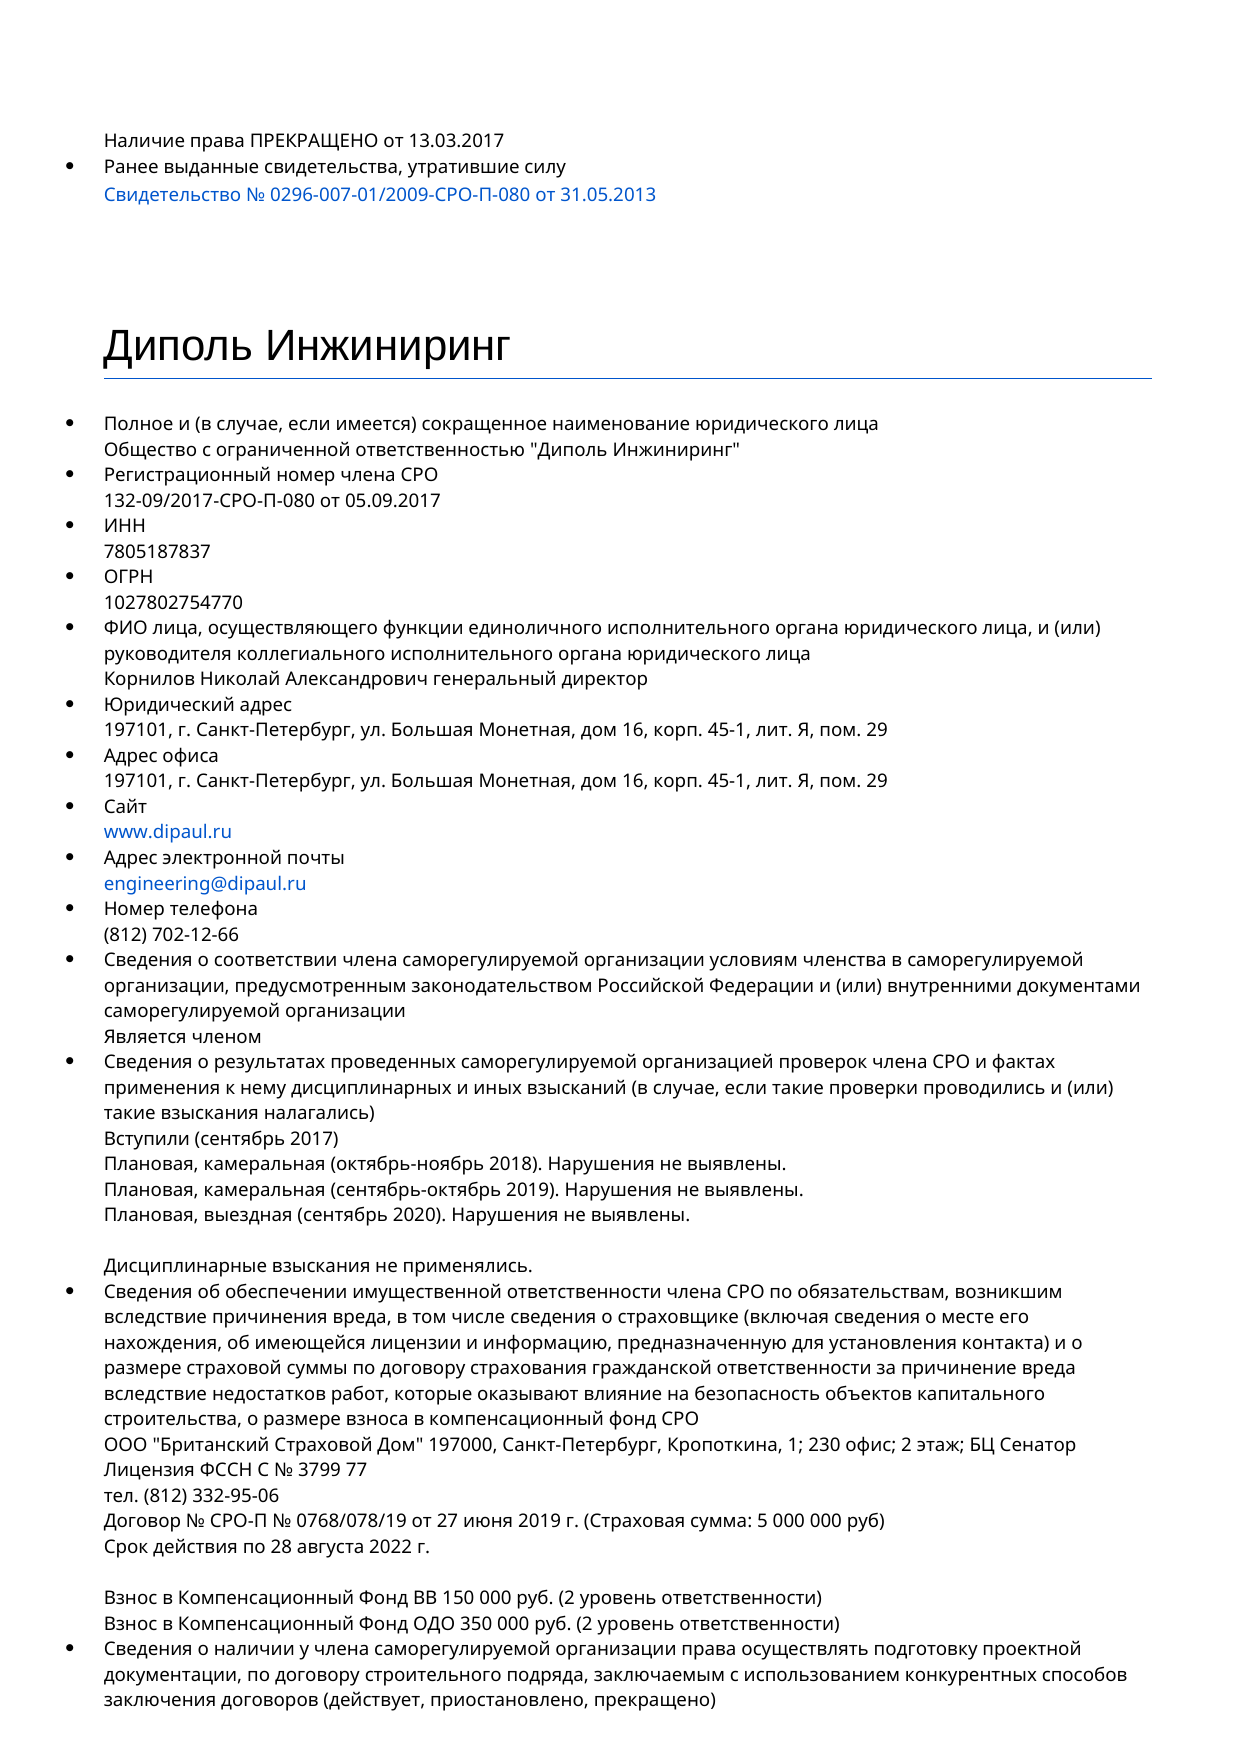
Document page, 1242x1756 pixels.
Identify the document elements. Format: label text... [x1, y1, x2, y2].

list Сведения об обеспечении имущественной ответственности члена СРО по обязательствам, возникшим вследствие причинения вреда, в том числе сведения о страховщике (включая сведения о месте его нахождения, об имеющейся лицензии и информацию, предназначенную для установления контакта) и о размере страховой суммы по договору страхования гражданской ответственности за причинение вреда вследствие недостатков работ, которые оказывают влияние на безопасность объектов капитального строительства, о размере взноса в компенсационный фонд СРО [66, 1278, 1152, 1431]
text Корнилов Николай Александрович генеральный директор [103, 666, 1152, 691]
text engineering@dipaul.ru [103, 870, 1152, 895]
text ООО "Британский Страховой Дом" 197000, Санкт-Петербург, Кропоткина, 1; 230 офис; 2 этаж; БЦ Сенатор Лицензия ФССН С № 3799 77 тел. (812) 332-95-06 Договор № СРО-П № 0768/078/19 от 27 июня 2019 г. (Страховая сумма: 5 000 000 руб) Срок действия по 28 августа 2022 г. Взнос в Компенсационный Фонд ВВ 150 000 руб. (2 уровень ответственности) Взнос в Компенсационный Фонд ОДО 350 000 руб. (2 уровень ответственности) [103, 1431, 1152, 1635]
text Общество с ограниченной ответственностью "Диполь Инжиниринг" [103, 436, 1152, 461]
text Плановая, камеральная (октябрь-ноябрь 2018). Нарушения не выявлены. Плановая, камеральная (сентябрь-октябрь 2019). Нарушения не выявлены. Плановая, выездная (сентябрь 2020). Нарушения не выявлены. Дисциплинарные взыскания не применялись. [103, 1151, 1152, 1278]
list Сайт [66, 793, 1152, 819]
text 7805187837 [103, 538, 1152, 563]
list Регистрационный номер члена СРО [66, 461, 1152, 487]
list ИНН [66, 512, 1152, 538]
list Юридический адрес [66, 691, 1152, 717]
text Является членом [103, 1023, 1152, 1048]
text 132-09/2017-СРО-П-080 от 05.09.2017 [103, 487, 1152, 512]
list Номер телефона [66, 895, 1152, 921]
text 197101, г. Санкт-Петербург, ул. Большая Монетная, дом 16, корп. 45-1, лит. Я, пом. 29 [103, 717, 1152, 742]
list ОГРН [66, 563, 1152, 589]
list Cведения о результатах проведенных саморегулируемой организацией проверок члена СРО и фактах применения к нему дисциплинарных и иных взысканий (в случае, если такие проверки проводились и (или) такие взыскания налагались) [66, 1048, 1152, 1125]
list Ранее выданные свидетельства, утратившие силу [66, 153, 1152, 179]
list Адрес офиса [66, 742, 1152, 768]
list Сведения о соответствии члена саморегулируемой организации условиям членства в саморегулируемой организации, предусмотренным законодательством Российской Федерации и (или) внутренними документами саморегулируемой организации [66, 946, 1152, 1023]
text www.dipaul.ru [103, 819, 1152, 844]
list ФИО лица, осуществляющего функции единоличного исполнительного органа юридического лица, и (или) руководителя коллегиального исполнительного органа юридического лица [66, 614, 1152, 666]
text 197101, г. Санкт-Петербург, ул. Большая Монетная, дом 16, корп. 45-1, лит. Я, пом. 29 [103, 768, 1152, 793]
list Полное и (в случае, если имеется) сокращенное наименование юридического лица [66, 410, 1152, 436]
text Вступили (сентябрь 2017) [103, 1125, 1152, 1151]
list Сведения о наличии у члена саморегулируемой организации права осуществлять подготовку проектной документации, по договору строительного подряда, заключаемым с использованием конкурентных способов заключения договоров (действует, приостановлено, прекращено) [66, 1635, 1152, 1712]
text Наличие права ПРЕКРАЩЕНО от 13.03.2017 [103, 125, 1152, 153]
text (812) 702-12-66 [103, 921, 1152, 946]
text Диполь Инжиниринг [103, 304, 1152, 379]
text 1027802754770 [103, 589, 1152, 614]
text Свидетельство № 0296-007-01/2009-СРО-П-080 от 31.05.2013 [103, 179, 1152, 207]
list Адрес электронной почты [66, 844, 1152, 870]
